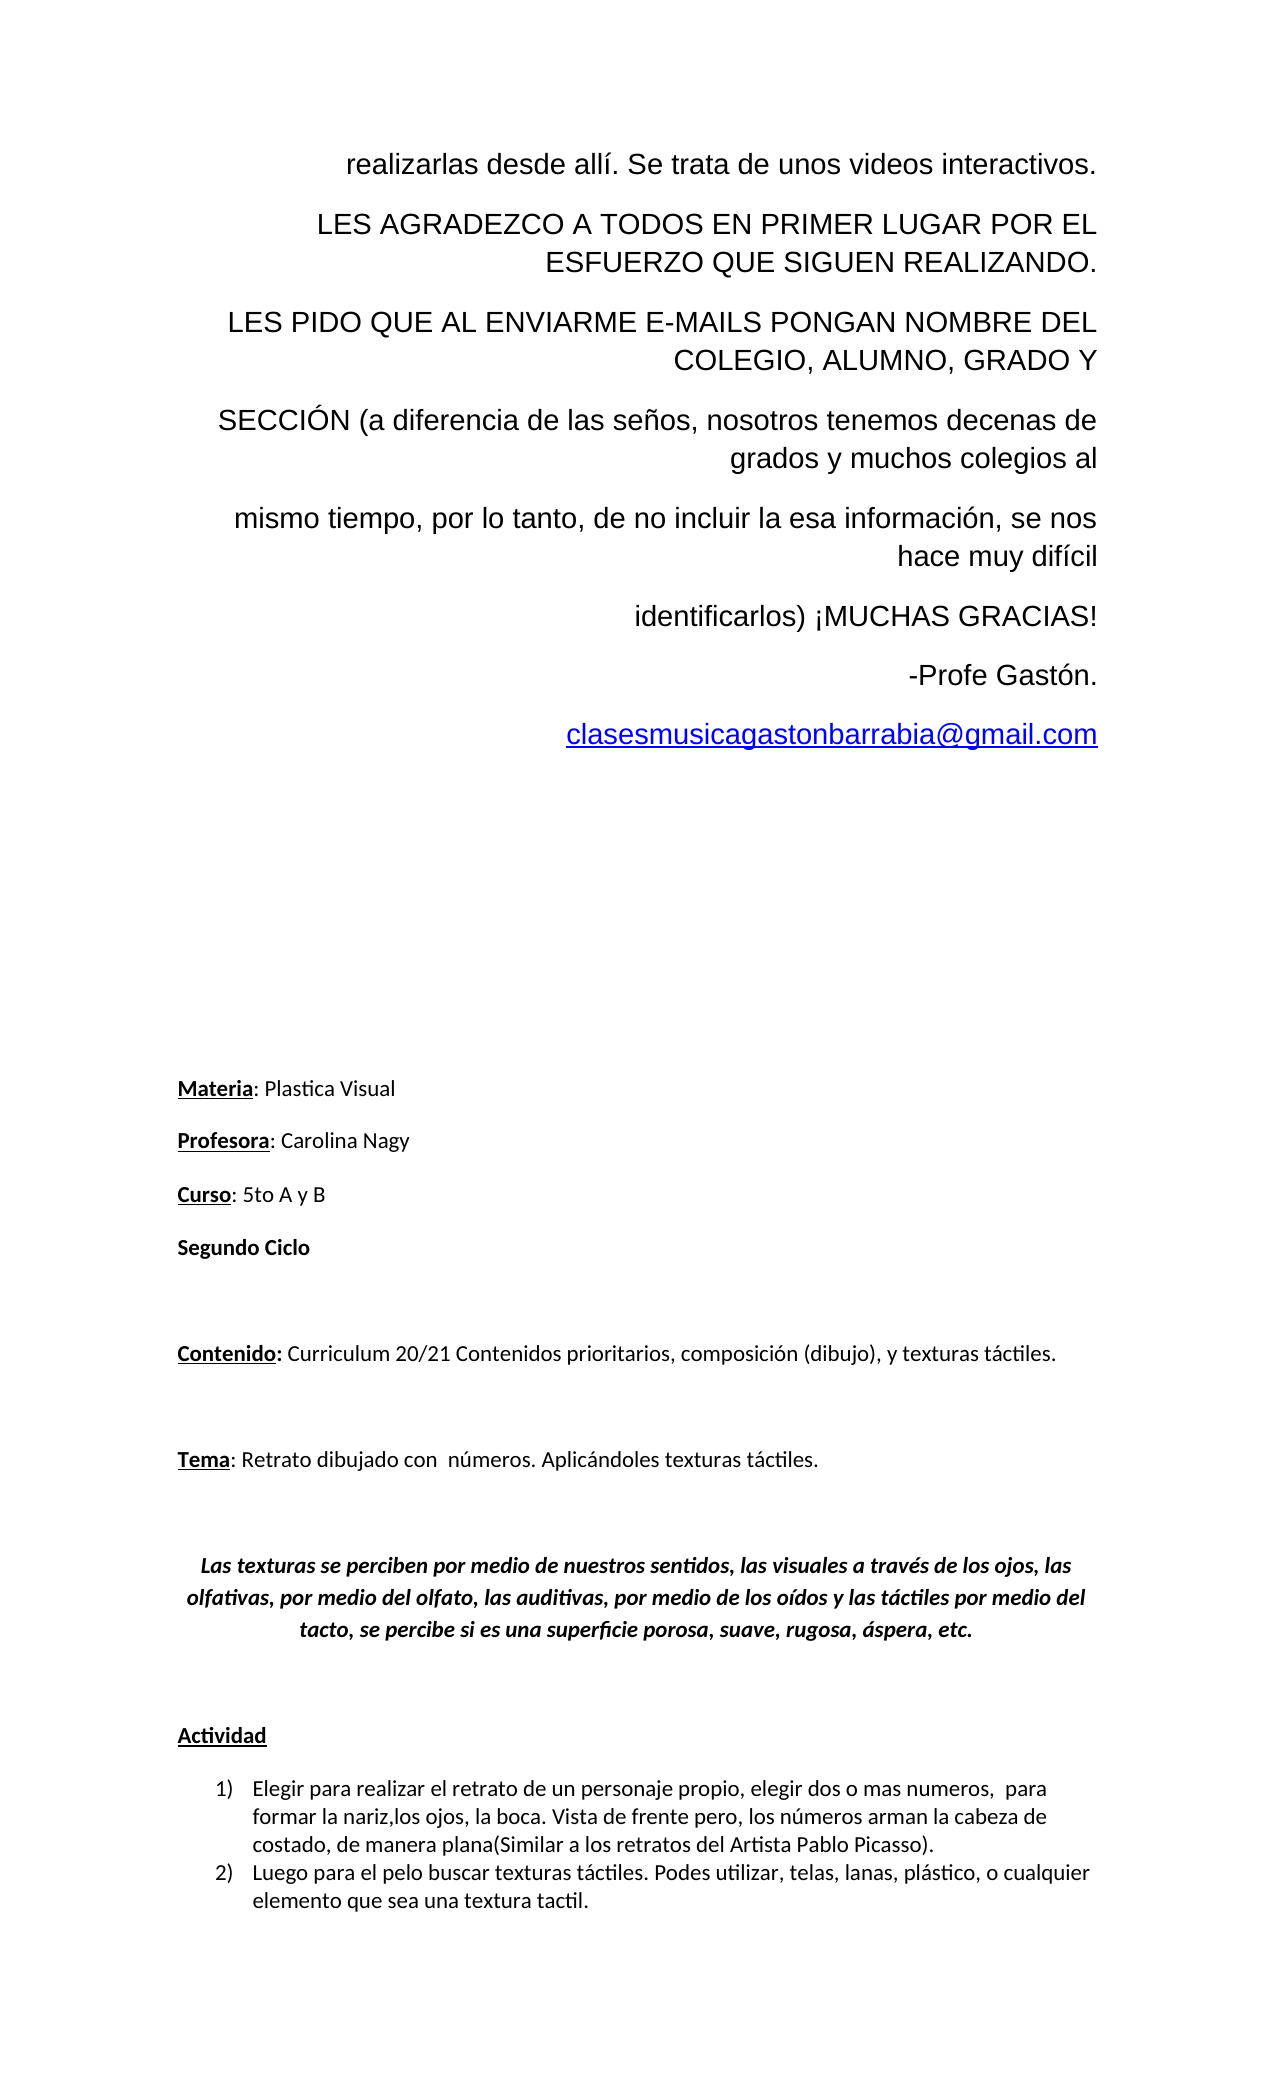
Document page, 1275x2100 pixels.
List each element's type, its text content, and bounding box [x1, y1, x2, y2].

text LES PIDO QUE AL ENVIARME E-MAILS PONGAN NOMBRE DEL COLEGIO, ALUMNO, GRADO Y [177, 305, 1098, 377]
text -Profe Gastón. [177, 658, 1098, 692]
text Actividad [177, 1721, 1098, 1749]
text mismo tiempo, por lo tanto, de no incluir la esa información, se nos hace muy difícil [177, 501, 1098, 573]
text Tema: Retrato dibujado con números. Aplicándoles texturas táctiles. [177, 1445, 1098, 1473]
list Elegir para realizar el retrato de un personaje propio, elegir dos o mas numeros, para formar la nariz,los ojos, la boca. Vista de frente pero, los números arman la cabeza de costado, de manera plana(Similar a los retratos del Artista Pablo Picasso). [215, 1774, 1098, 1858]
text Curso: 5to A y B [177, 1180, 1098, 1208]
text Las texturas se perciben por medio de nuestros sentidos, las visuales a través de los ojos, las olfativas, por medio del olfato, las auditivas, por medio de los oídos y las táctiles por medio del tacto, se percibe si es una superficie porosa, suave, rugosa, áspera, etc. [177, 1551, 1098, 1643]
text Profesora: Carolina Nagy [177, 1127, 1098, 1155]
text Segundo Ciclo [177, 1233, 1098, 1261]
text realizarlas desde allí. Se trata de unos videos interactivos. [177, 148, 1098, 181]
text Materia: Plastica Visual [177, 1074, 1098, 1102]
list Luego para el pelo buscar texturas táctiles. Podes utilizar, telas, lanas, plástico, o cualquier elemento que sea una textura tactil. [215, 1858, 1098, 1914]
text LES AGRADEZCO A TODOS EN PRIMER LUGAR POR EL ESFUERZO QUE SIGUEN REALIZANDO. [177, 207, 1098, 279]
text SECCIÓN (a diferencia de las seños, nosotros tenemos decenas de grados y muchos colegios al [177, 403, 1098, 475]
text identificarlos) ¡MUCHAS GRACIAS! [177, 599, 1098, 632]
text clasesmusicagastonbarrabia@gmail.com [177, 717, 1098, 751]
text Contenido: Curriculum 20/21 Contenidos prioritarios, composición (dibujo), y texturas táctiles. [177, 1339, 1098, 1367]
